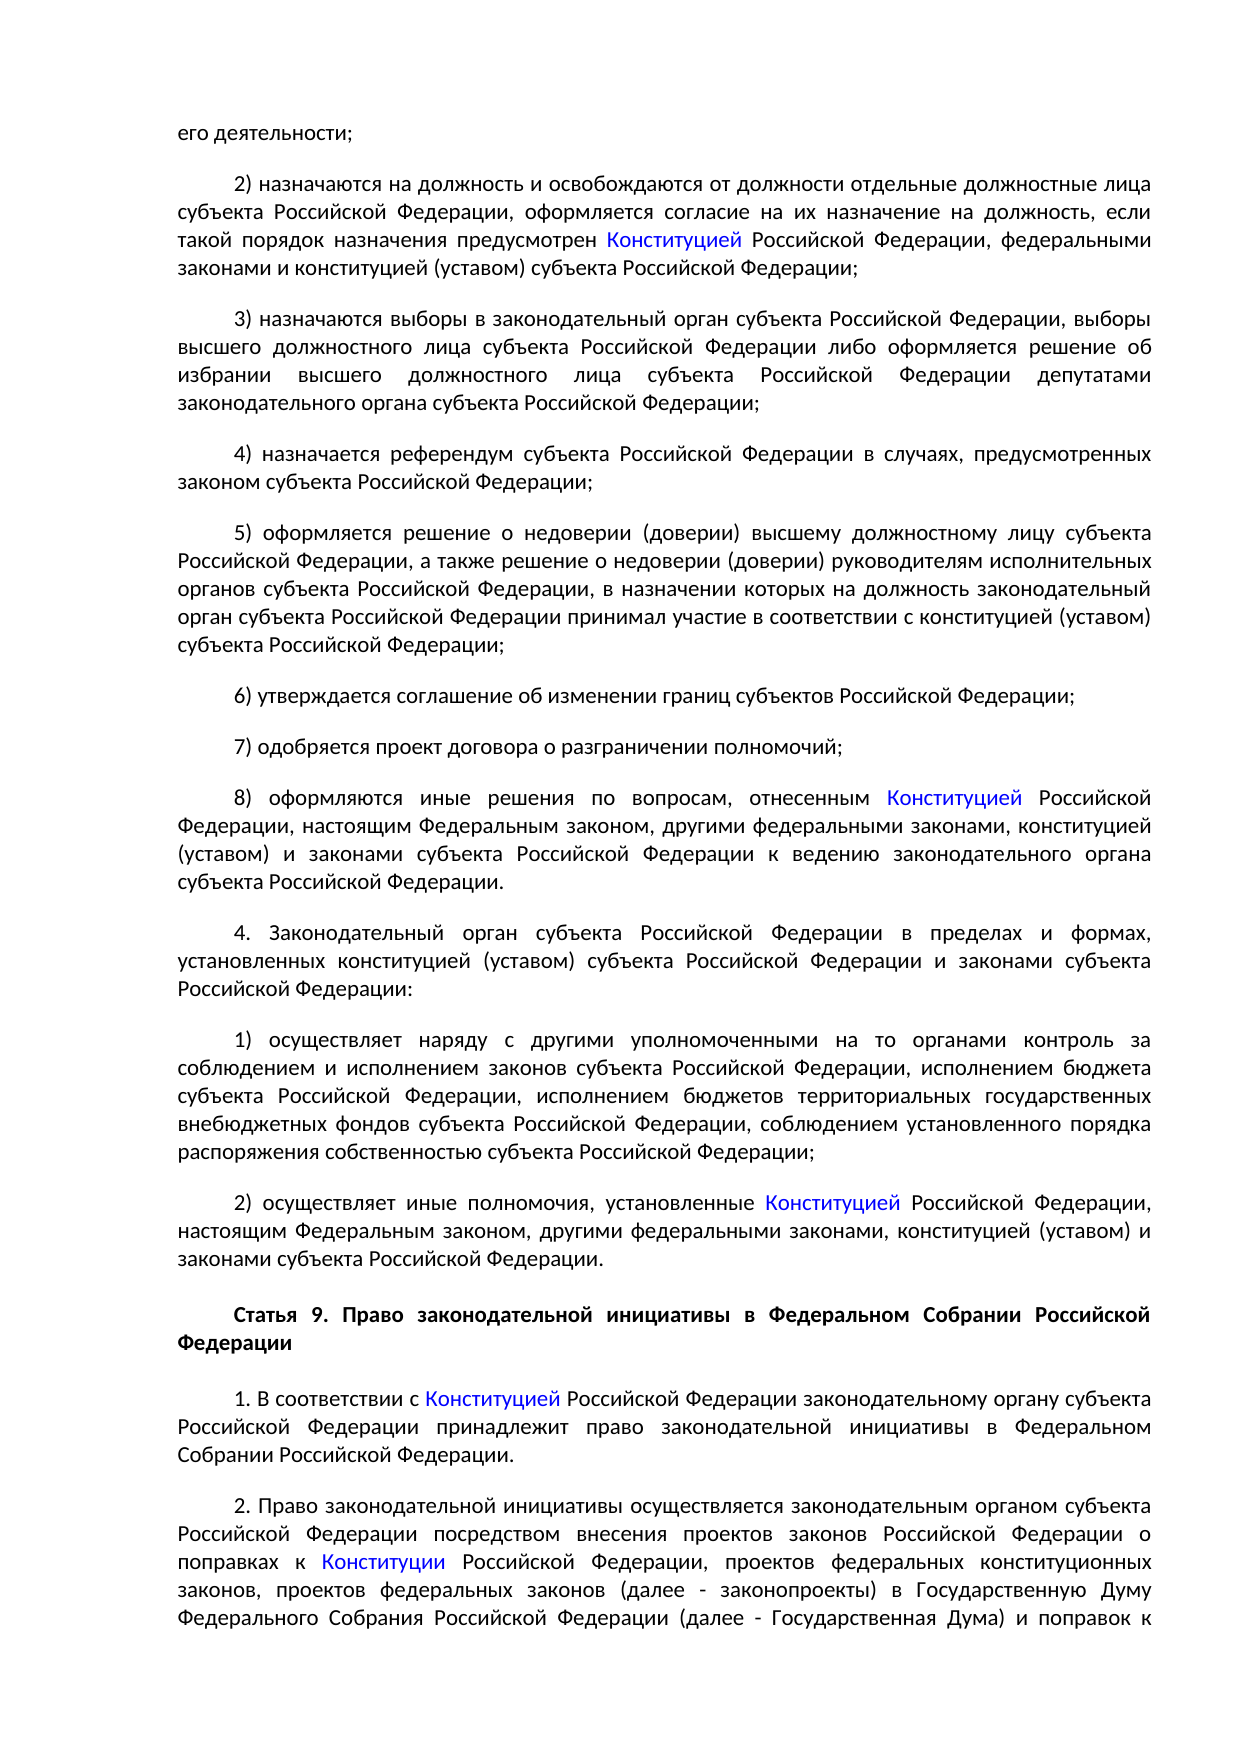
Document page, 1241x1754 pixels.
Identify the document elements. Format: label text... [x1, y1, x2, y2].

text 4) назначается референдум субъекта Российской Федерации в случаях, предусмотренных законом субъекта Российской Федерации; [177, 439, 1152, 495]
text 1) осуществляет наряду с другими уполномоченными на то органами контроль за соблюдением и исполнением законов субъекта Российской Федерации, исполнением бюджета субъекта Российской Федерации, исполнением бюджетов территориальных государственных внебюджетных фондов субъекта Российской Федерации, соблюдением установленного порядка распоряжения собственностью субъекта Российской Федерации; [177, 1025, 1152, 1165]
text 8) оформляются иные решения по вопросам, отнесенным Конституцией Российской Федерации, настоящим Федеральным законом, другими федеральными законами, конституцией (уставом) и законами субъекта Российской Федерации к ведению законодательного органа субъекта Российской Федерации. [177, 783, 1152, 895]
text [177, 1491, 1152, 1631]
text 4. Законодательный орган субъекта Российской Федерации в пределах и формах, установленных конституцией (уставом) субъекта Российской Федерации и законами субъекта Российской Федерации: [177, 918, 1152, 1002]
text 6) утверждается соглашение об изменении границ субъектов Российской Федерации; [177, 681, 1152, 709]
text 1. В соответствии с Конституцией Российской Федерации законодательному органу субъекта Российской Федерации принадлежит право законодательной инициативы в Федеральном Собрании Российской Федерации. [177, 1384, 1152, 1468]
text 3) назначаются выборы в законодательный орган субъекта Российской Федерации, выборы высшего должностного лица субъекта Российской Федерации либо оформляется решение об избрании высшего должностного лица субъекта Российской Федерации депутатами законодательного органа субъекта Российской Федерации; [177, 304, 1152, 416]
text 2) осуществляет иные полномочия, установленные Конституцией Российской Федерации, настоящим Федеральным законом, другими федеральными законами, конституцией (уставом) и законами субъекта Российской Федерации. [177, 1188, 1152, 1272]
title Статья 9. Право законодательной инициативы в Федеральном Собрании Российской Федерации [177, 1300, 1152, 1356]
text 5) оформляется решение о недоверии (доверии) высшему должностному лицу субъекта Российской Федерации, а также решение о недоверии (доверии) руководителям исполнительных органов субъекта Российской Федерации, в назначении которых на должность законодательный орган субъекта Российской Федерации принимал участие в соответствии с конституцией (уставом) субъекта Российской Федерации; [177, 518, 1152, 658]
text 7) одобряется проект договора о разграничении полномочий; [177, 732, 1152, 760]
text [177, 118, 1152, 146]
text 2) назначаются на должность и освобождаются от должности отдельные должностные лица субъекта Российской Федерации, оформляется согласие на их назначение на должность, если такой порядок назначения предусмотрен Конституцией Российской Федерации, федеральными законами и конституцией (уставом) субъекта Российской Федерации; [177, 169, 1152, 281]
